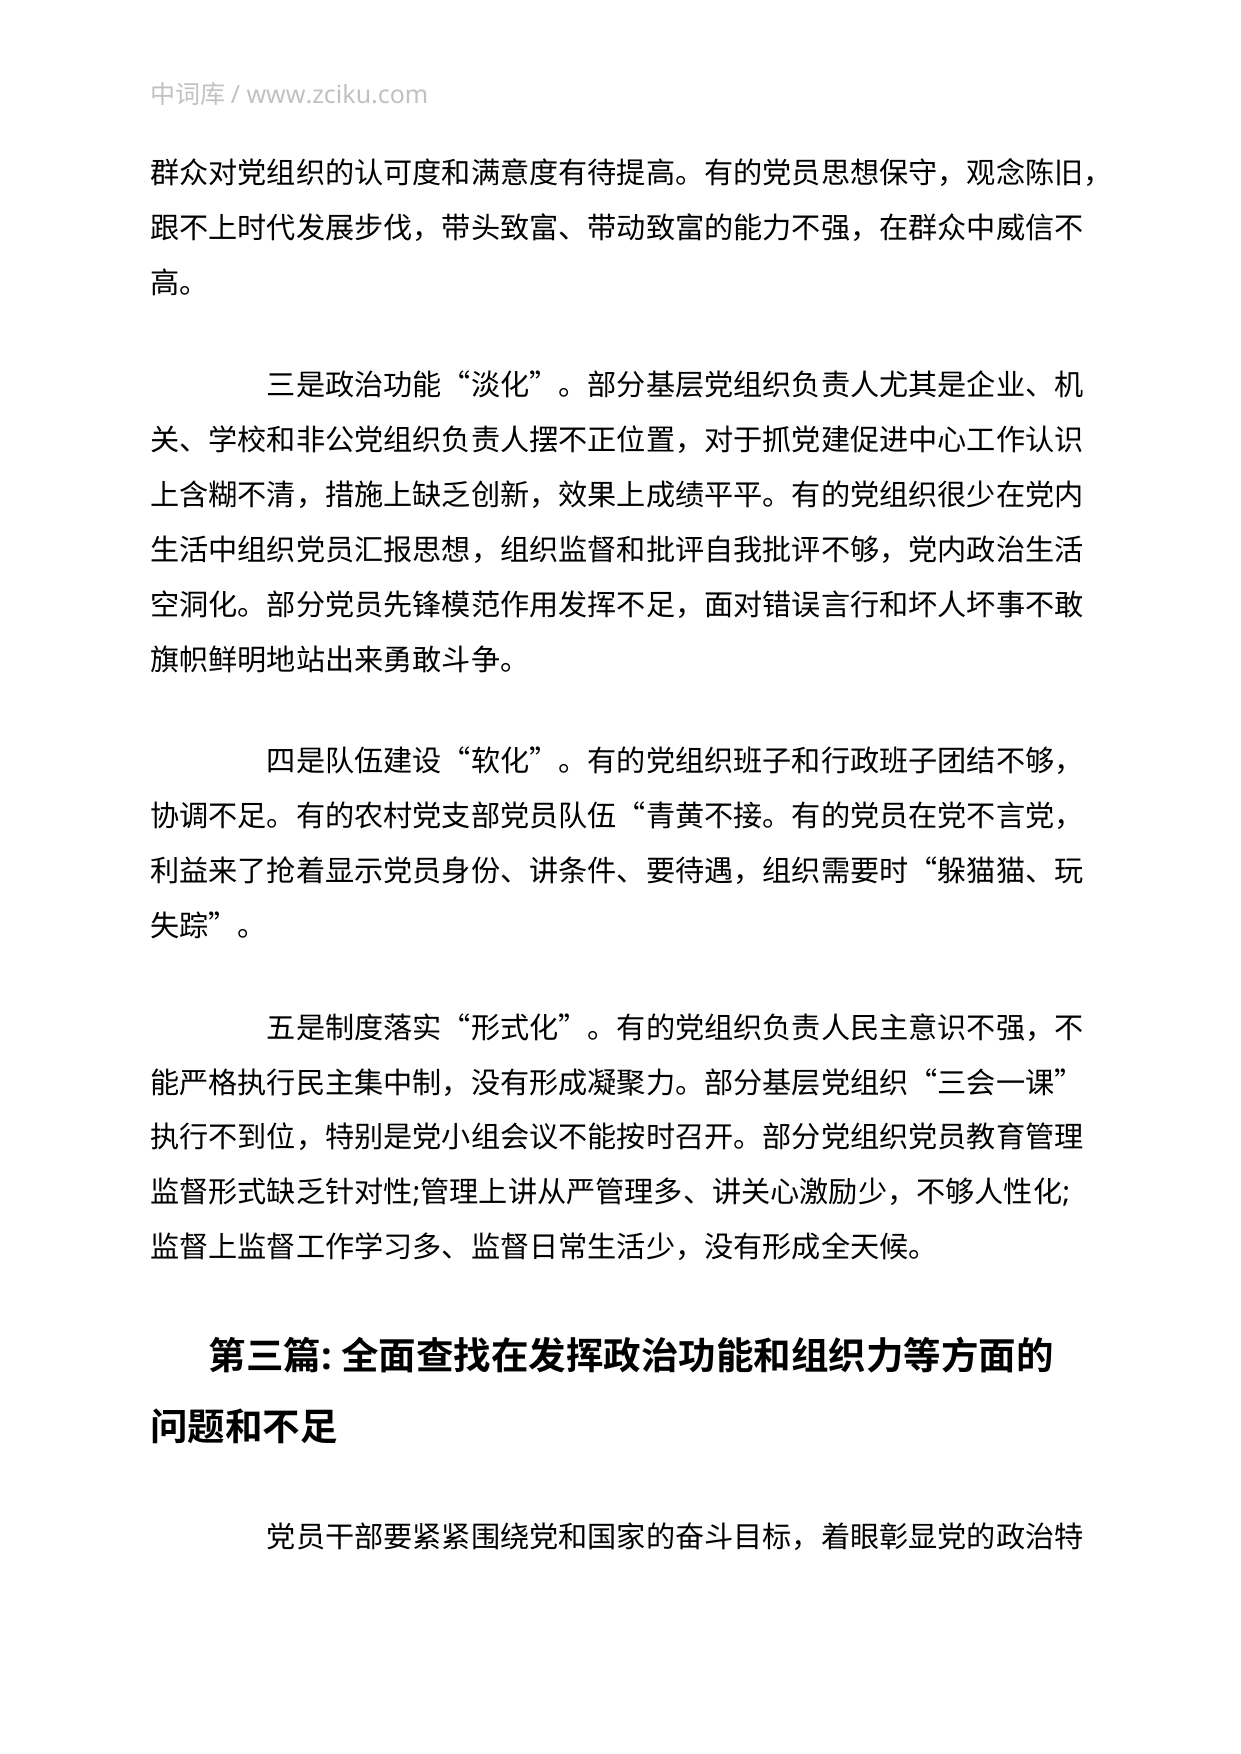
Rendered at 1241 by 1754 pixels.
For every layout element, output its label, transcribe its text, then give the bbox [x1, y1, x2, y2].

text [150, 1514, 1090, 1556]
text 第三篇: 全面查找在发挥政治功能和组织力等方面的问题和不足 [150, 1326, 1090, 1451]
text 三是政治功能“淡化”。部分基层党组织负责人尤其是企业、机关、学校和非公党组织负责人摆不正位置，对于抓党建促进中心工作认识上含糊不清，措施上缺乏创新，效果上成绩平平。有的党组织很少在党内生活中组织党员汇报思想，组织监督和批评自我批评不够，党内政治生活空洞化。部分党员先锋模范作用发挥不足，面对错误言行和坏人坏事不敢旗帜鲜明地站出来勇敢斗争。 [150, 362, 1090, 678]
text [150, 150, 1090, 302]
text 四是队伍建设“软化”。有的党组织班子和行政班子团结不够，协调不足。有的农村党支部党员队伍“青黄不接。有的党员在党不言党，利益来了抢着显示党员身份、讲条件、要待遇，组织需要时“躲猫猫、玩失踪”。 [150, 738, 1090, 945]
text 五是制度落实“形式化”。有的党组织负责人民主意识不强，不能严格执行民主集中制，没有形成凝聚力。部分基层党组织“三会一课”执行不到位，特别是党小组会议不能按时召开。部分党组织党员教育管理监督形式缺乏针对性;管理上讲从严管理多、讲关心激励少，不够人性化;监督上监督工作学习多、监督日常生活少，没有形成全天候。 [150, 1004, 1090, 1266]
